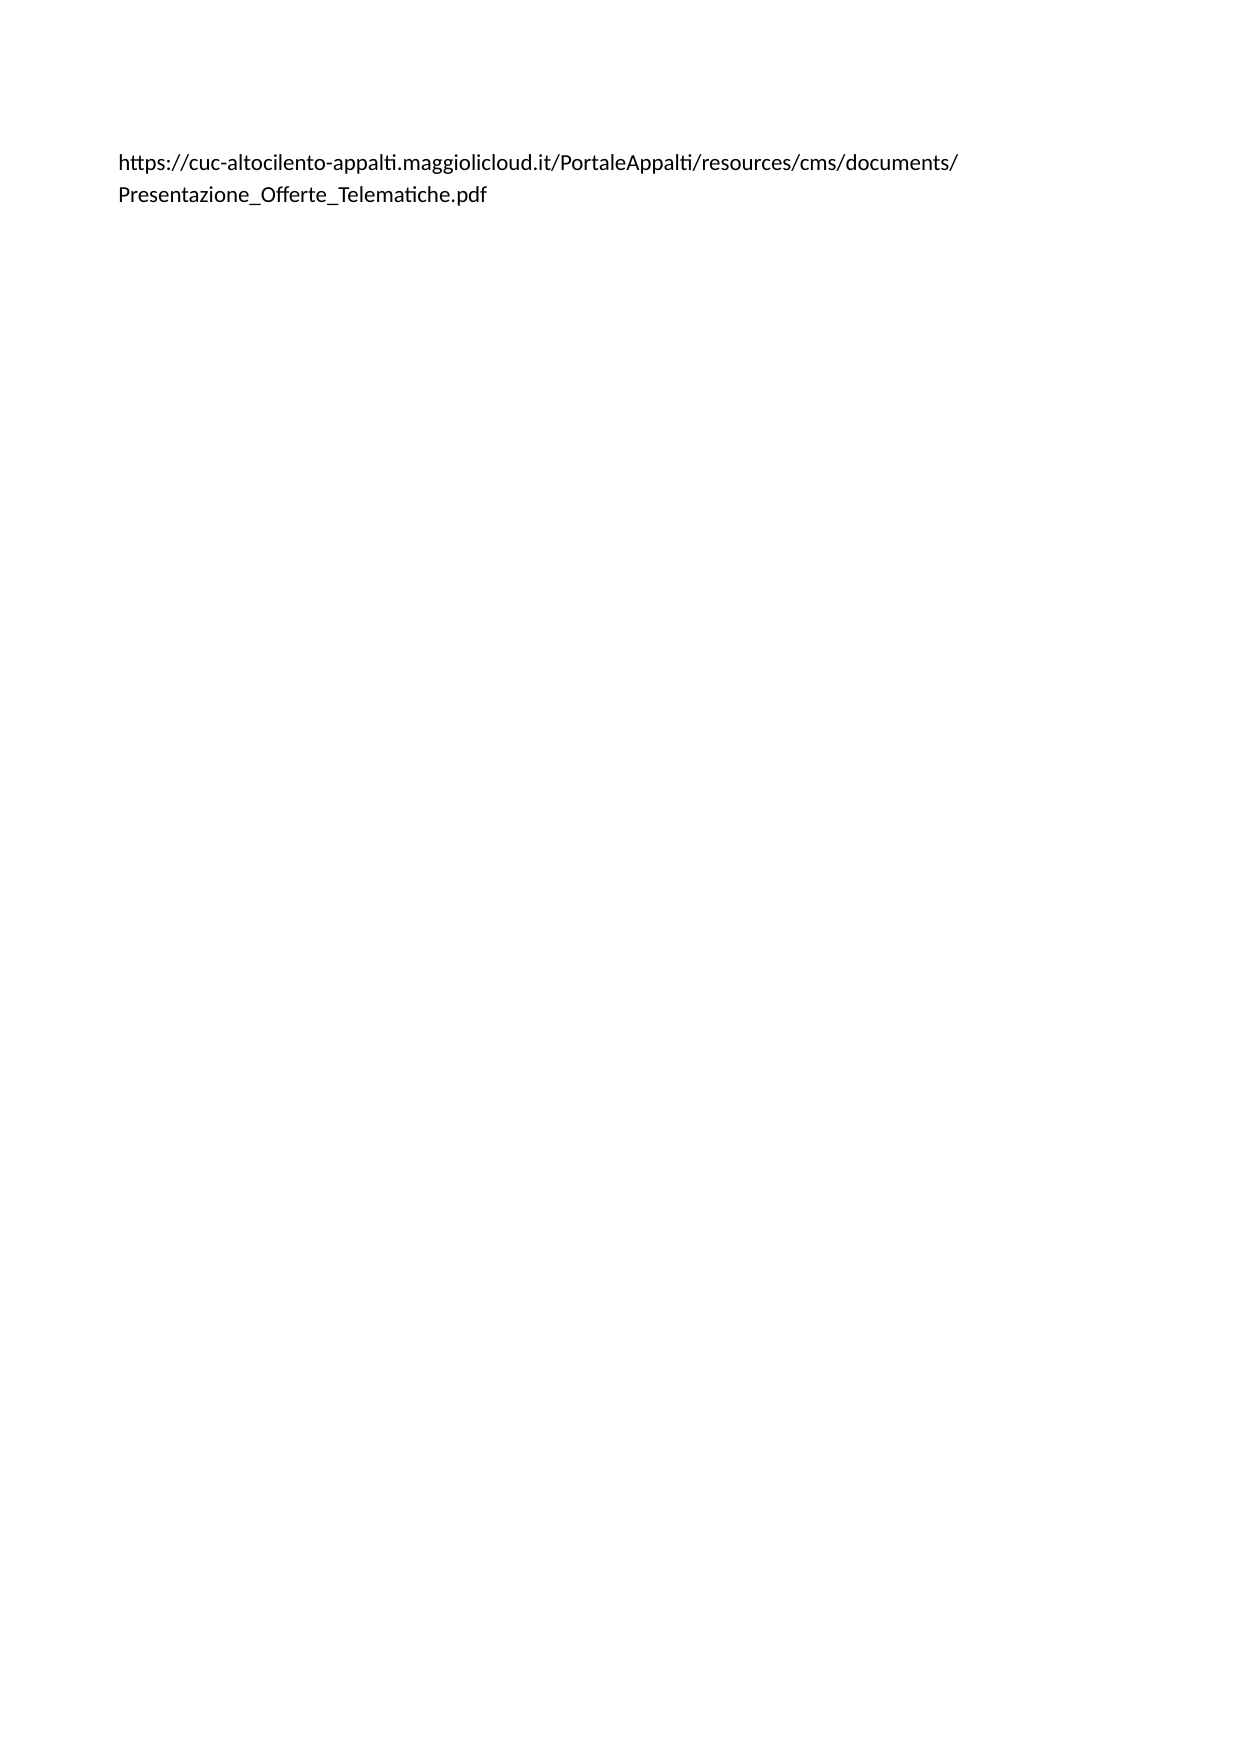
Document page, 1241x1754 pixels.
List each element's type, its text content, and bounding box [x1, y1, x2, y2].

text https://cuc-altocilento-appalti.maggiolicloud.it/PortaleAppalti/resources/cms/documents/Presentazione_Offerte_Telematiche.pdf [118, 148, 1122, 208]
